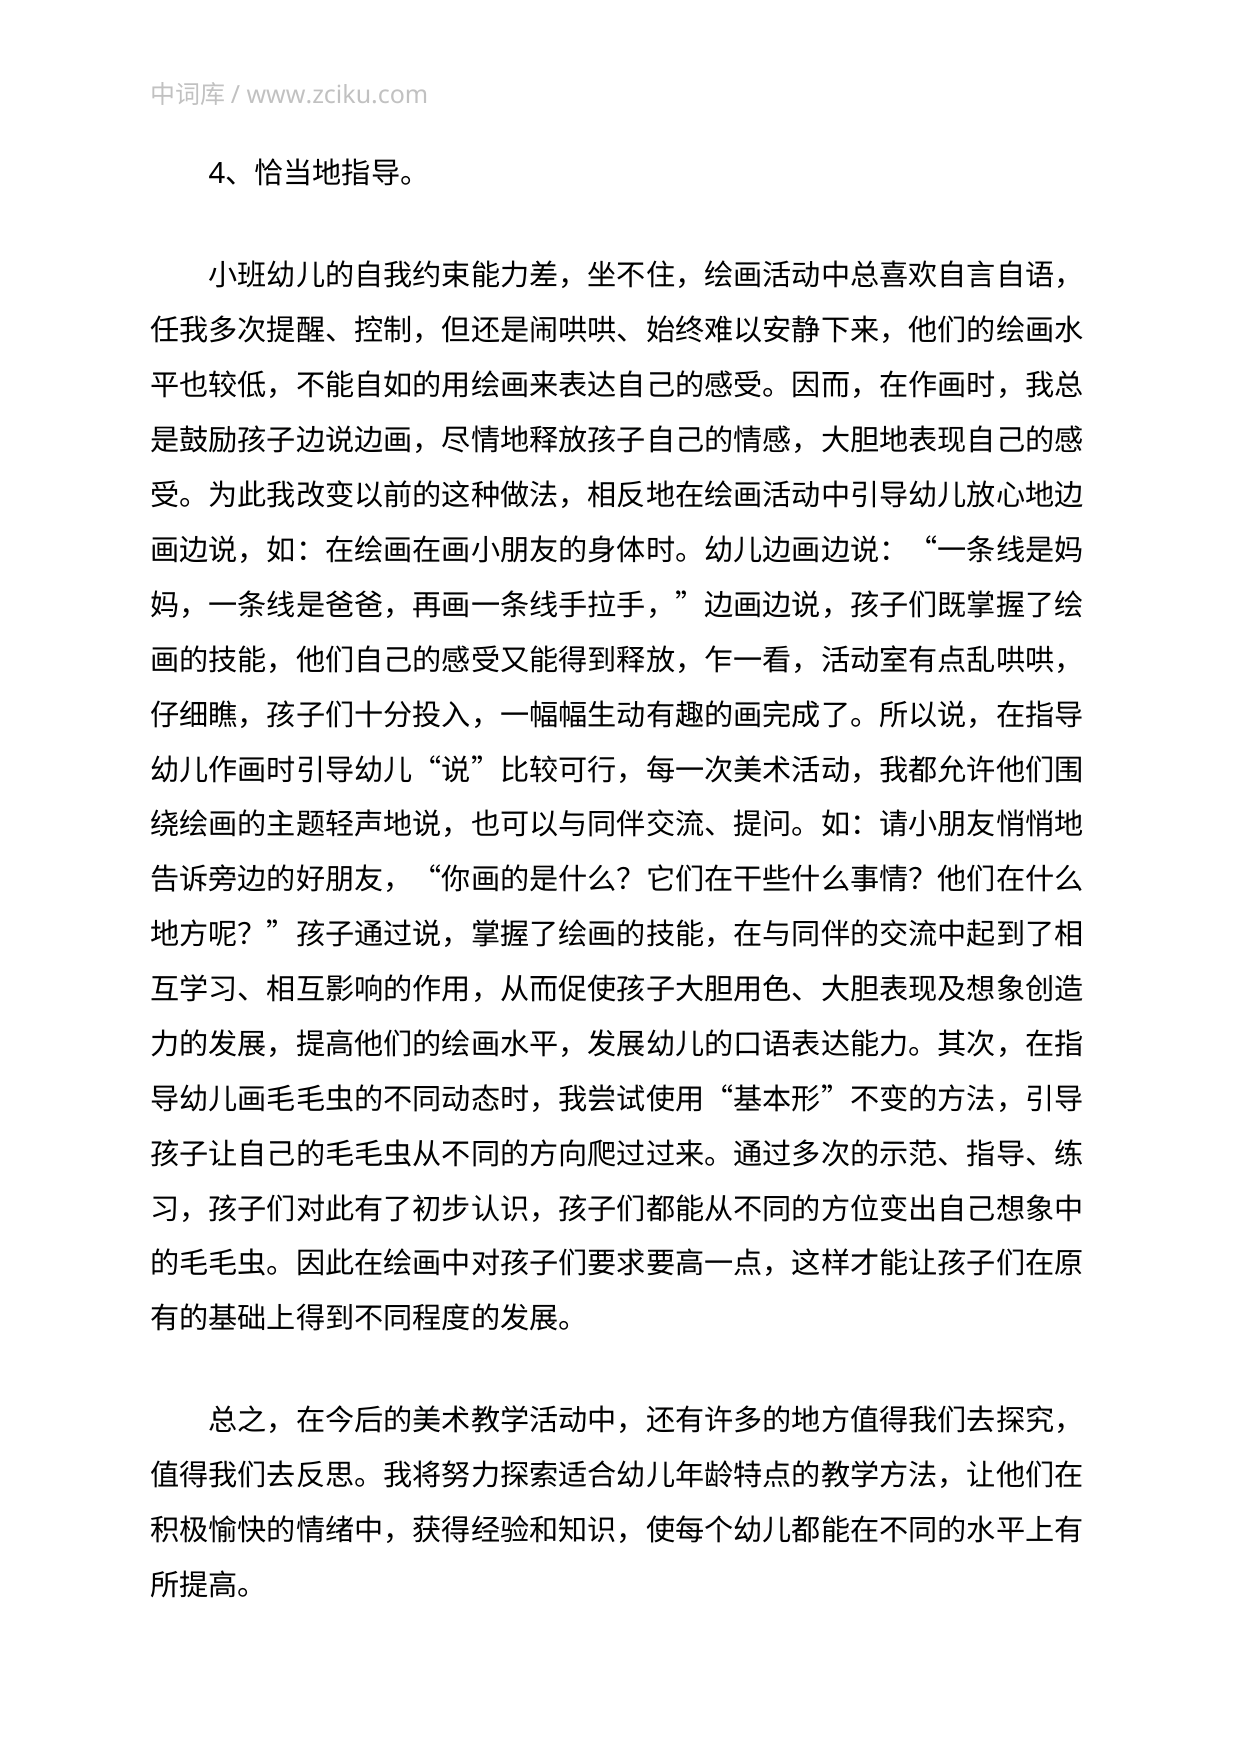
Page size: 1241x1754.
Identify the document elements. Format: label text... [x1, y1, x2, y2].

text 总之，在今后的美术教学活动中，还有许多的地方值得我们去探究，值得我们去反思。我将努力探索适合幼儿年龄特点的教学方法，让他们在积极愉快的情绪中，获得经验和知识，使每个幼儿都能在不同的水平上有所提高。 [150, 1397, 1090, 1604]
text 小班幼儿的自我约束能力差，坐不住，绘画活动中总喜欢自言自语，任我多次提醒、控制，但还是闹哄哄、始终难以安静下来，他们的绘画水平也较低，不能自如的用绘画来表达自己的感受。因而，在作画时，我总是鼓励孩子边说边画，尽情地释放孩子自己的情感，大胆地表现自己的感受。为此我改变以前的这种做法，相反地在绘画活动中引导幼儿放心地边画边说，如：在绘画在画小朋友的身体时。幼儿边画边说：“一条线是妈妈，一条线是爸爸，再画一条线手拉手，”边画边说，孩子们既掌握了绘画的技能，他们自己的感受又能得到释放，乍一看，活动室有点乱哄哄，仔细瞧，孩子们十分投入，一幅幅生动有趣的画完成了。所以说，在指导幼儿作画时引导幼儿“说”比较可行，每一次美术活动，我都允许他们围绕绘画的主题轻声地说，也可以与同伴交流、提问。如：请小朋友悄悄地告诉旁边的好朋友，“你画的是什么？它们在干些什么事情？他们在什么地方呢？”孩子通过说，掌握了绘画的技能，在与同伴的交流中起到了相互学习、相互影响的作用，从而促使孩子大胆用色、大胆表现及想象创造力的发展，提高他们的绘画水平，发展幼儿的口语表达能力。其次，在指导幼儿画毛毛虫的不同动态时，我尝试使用“基本形”不变的方法，引导孩子让自己的毛毛虫从不同的方向爬过过来。通过多次的示范、指导、练习，孩子们对此有了初步认识，孩子们都能从不同的方位变出自己想象中的毛毛虫。因此在绘画中对孩子们要求要高一点，这样才能让孩子们在原有的基础上得到不同程度的发展。 [150, 252, 1090, 1337]
text 4、恰当地指导。 [150, 150, 1090, 192]
